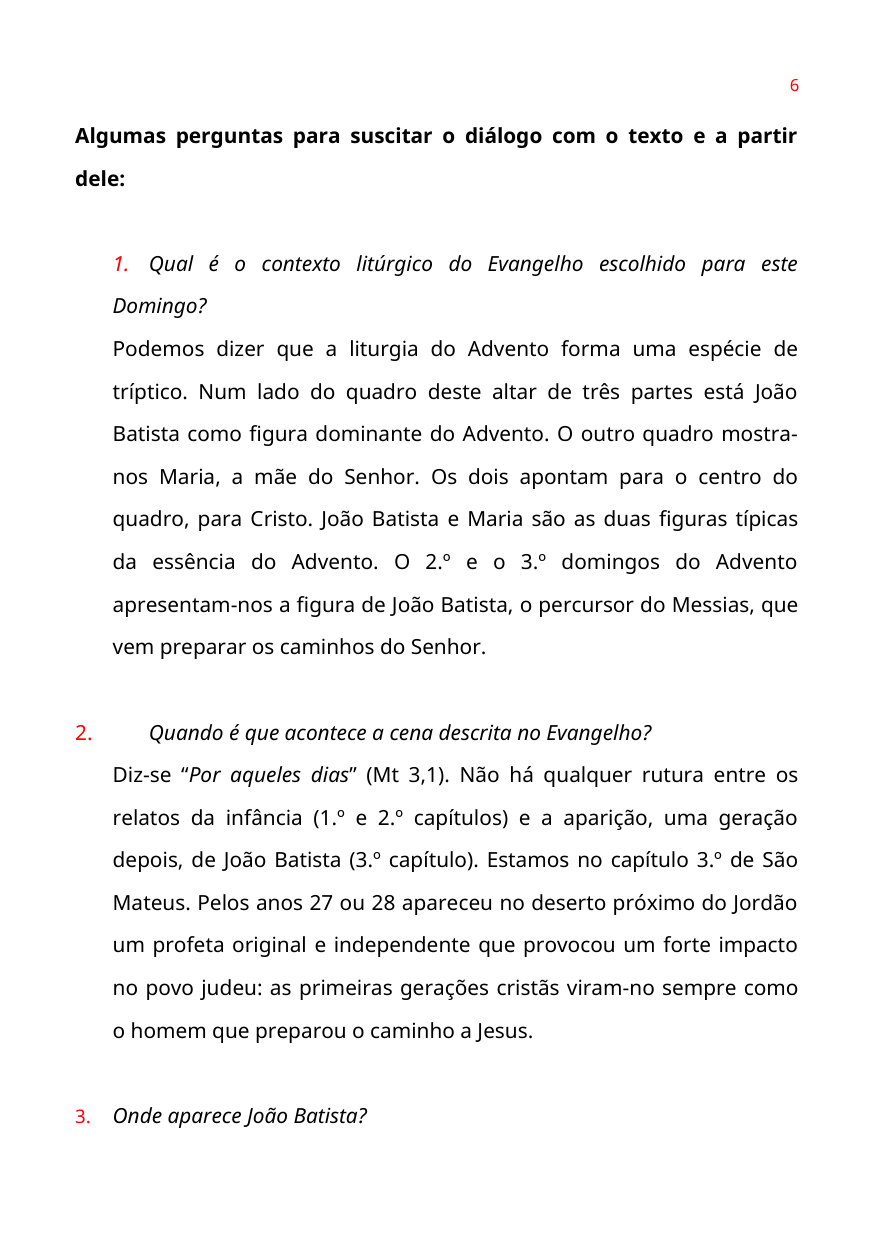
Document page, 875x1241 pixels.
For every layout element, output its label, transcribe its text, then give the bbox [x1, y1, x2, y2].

list Qual é o contexto litúrgico do Evangelho escolhido para este Domingo? [112, 249, 799, 320]
text Podemos dizer que a liturgia do Advento forma uma espécie de tríptico. Num lado do quadro deste altar de três partes está João Batista como figura dominante do Advento. O outro quadro mostra-nos Maria, a mãe do Senhor. Os dois apontam para o centro do quadro, para Cristo. João Batista e Maria são as duas figuras típicas da essência do Advento. O 2.º e o 3.º domingos do Advento apresentam-nos a figura de João Batista, o percursor do Messias, que vem preparar os caminhos do Senhor. [112, 334, 799, 661]
text Algumas perguntas para suscitar o diálogo com o texto e a partir dele: [75, 121, 799, 192]
list Onde aparece João Batista? [75, 1101, 799, 1129]
list Quando é que acontece a cena descrita no Evangelho? [75, 718, 799, 746]
text Diz-se “Por aqueles dias” (Mt 3,1). Não há qualquer rutura entre os relatos da infância (1.º e 2.º capítulos) e a aparição, uma geração depois, de João Batista (3.º capítulo). Estamos no capítulo 3.º de São Mateus. Pelos anos 27 ou 28 apareceu no deserto próximo do Jordão um profeta original e independente que provocou um forte impacto no povo judeu: as primeiras gerações cristãs viram-no sempre como o homem que preparou o caminho a Jesus. [112, 760, 799, 1044]
